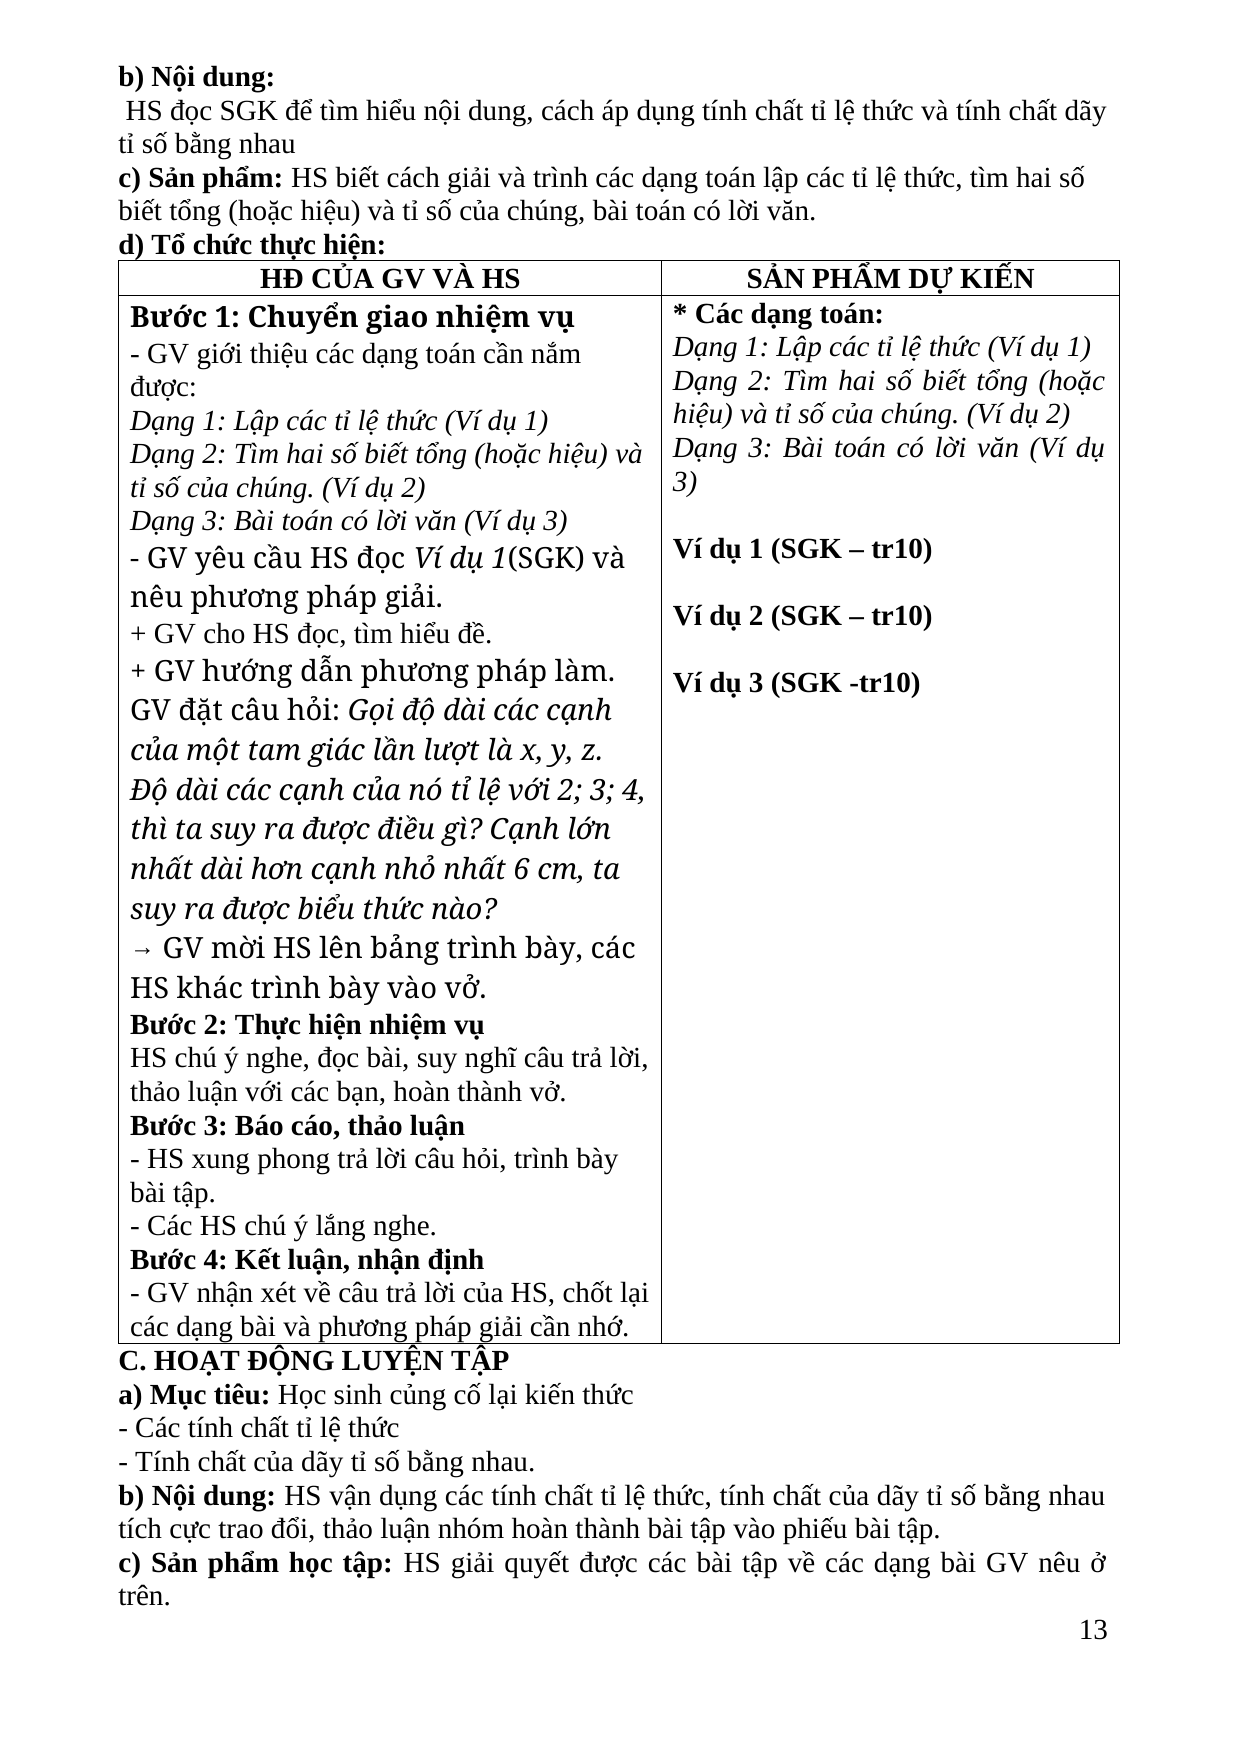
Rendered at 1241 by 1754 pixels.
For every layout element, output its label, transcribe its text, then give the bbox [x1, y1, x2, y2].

text b) Nội dung: HS vận dụng các tính chất tỉ lệ thức, tính chất của dãy tỉ số bằng nhau tích cực trao đổi, thảo luận nhóm hoàn thành bài tập vào phiếu bài tập. [118, 1478, 1107, 1545]
table_header SẢN PHẨM DỰ KIẾN [662, 261, 1119, 295]
text - Tính chất của dãy tỉ số bằng nhau. [118, 1444, 1107, 1478]
text c) Sản phẩm học tập: HS giải quyết được các bài tập về các dạng bài GV nêu ở trên. [118, 1545, 1107, 1612]
text a) Mục tiêu: Học sinh củng cố lại kiến thức [118, 1377, 1107, 1411]
text C. HOẠT ĐỘNG LUYỆN TẬP [118, 1344, 1107, 1377]
text - Các tính chất tỉ lệ thức [118, 1411, 1107, 1444]
table_header HĐ CỦA GV VÀ HS [119, 261, 661, 295]
text c) Sản phẩm: HS biết cách giải và trình các dạng toán lập các tỉ lệ thức, tìm hai số biết tổng (hoặc hiệu) và tỉ số của chúng, bài toán có lời văn. [118, 160, 1107, 227]
text HS đọc SGK để tìm hiểu nội dung, cách áp dụng tính chất tỉ lệ thức và tính chất dãy tỉ số bằng nhau [118, 93, 1107, 160]
table_cell Bước 1: Chuyển giao nhiệm vụ - GV giới thiệu các dạng toán cần nắm được: Dạng 1: Lập các tỉ lệ thức (Ví dụ 1) Dạng 2: Tìm hai số biết tổng (hoặc hiệu) và tỉ số của chúng. (Ví dụ 2) Dạng 3: Bài toán có lời văn (Ví dụ 3) - GV yêu cầu HS đọc Ví dụ 1(SGK) và nêu phương pháp giải. + GV cho HS đọc, tìm hiểu đề. + GV hướng dẫn phương pháp làm. GV đặt câu hỏi: Gọi độ dài các cạnh của một tam giác lần lượt là x, y, z. Độ dài các cạnh của nó tỉ lệ với 2; 3; 4, thì ta suy ra được điều gì? Cạnh lớn nhất dài hơn cạnh nhỏ nhất 6 cm, ta suy ra được biểu thức nào? GV mời HS lên bảng trình bày, các HS khác trình bày vào vở. Bước 2: Thực hiện nhiệm vụ HS chú ý nghe, đọc bài, suy nghĩ câu trả lời, thảo luận với các bạn, hoàn thành vở. Bước 3: Báo cáo, thảo luận - HS xung phong trả lời câu hỏi, trình bày bài tập. - Các HS chú ý lắng nghe. Bước 4: Kết luận, nhận định - GV nhận xét về câu trả lời của HS, chốt lại các dạng bài và phương pháp giải cần nhớ. [119, 296, 661, 1342]
text b) Nội dung: [118, 59, 1107, 93]
table_cell * Các dạng toán: Dạng 1: Lập các tỉ lệ thức (Ví dụ 1) Dạng 2: Tìm hai số biết tổng (hoặc hiệu) và tỉ số của chúng. (Ví dụ 2) Dạng 3: Bài toán có lời văn (Ví dụ 3) Ví dụ 1 (SGK – tr10) Ví dụ 2 (SGK – tr10) Ví dụ 3 (SGK -tr10) [662, 296, 1119, 1342]
text d) Tổ chức thực hiện: [118, 227, 1107, 260]
